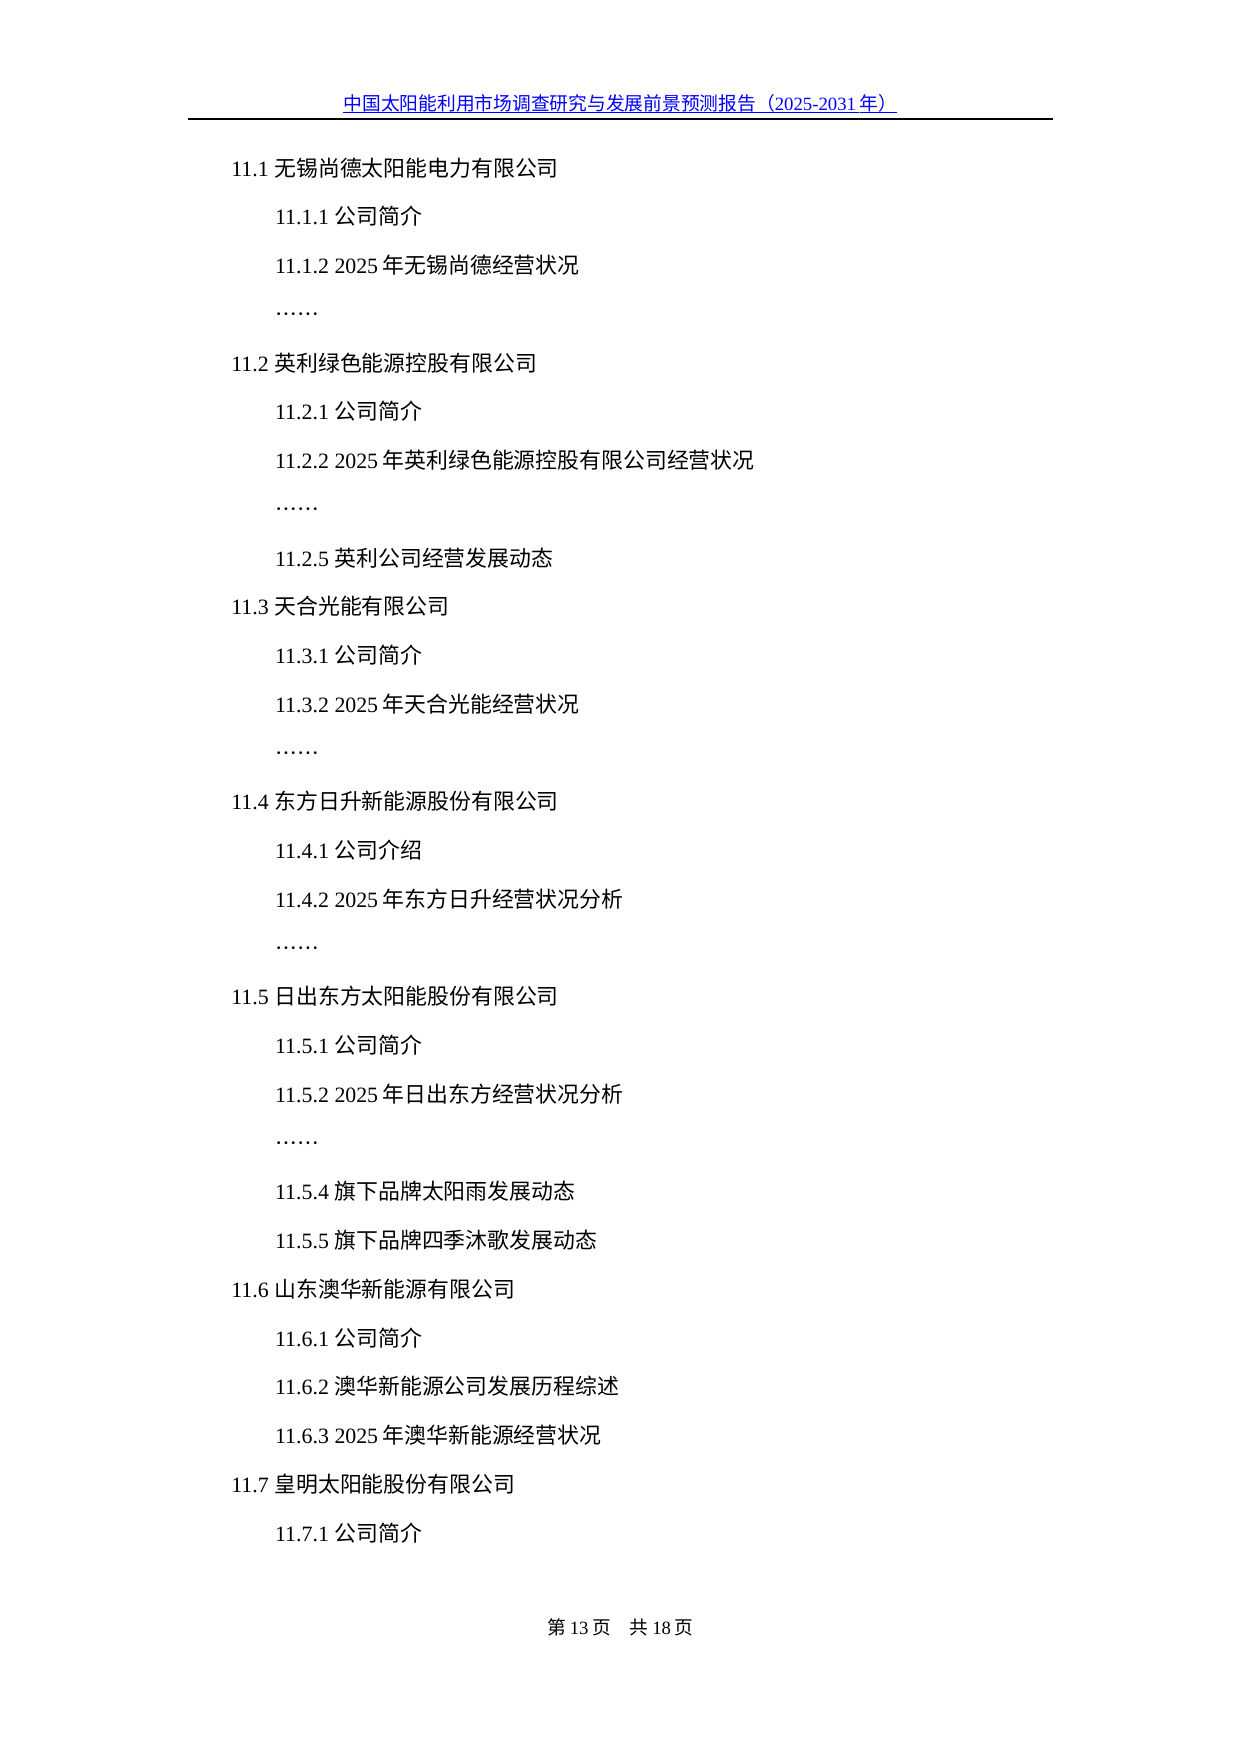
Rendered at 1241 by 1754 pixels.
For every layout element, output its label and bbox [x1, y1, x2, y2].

text [187, 150, 1053, 1548]
